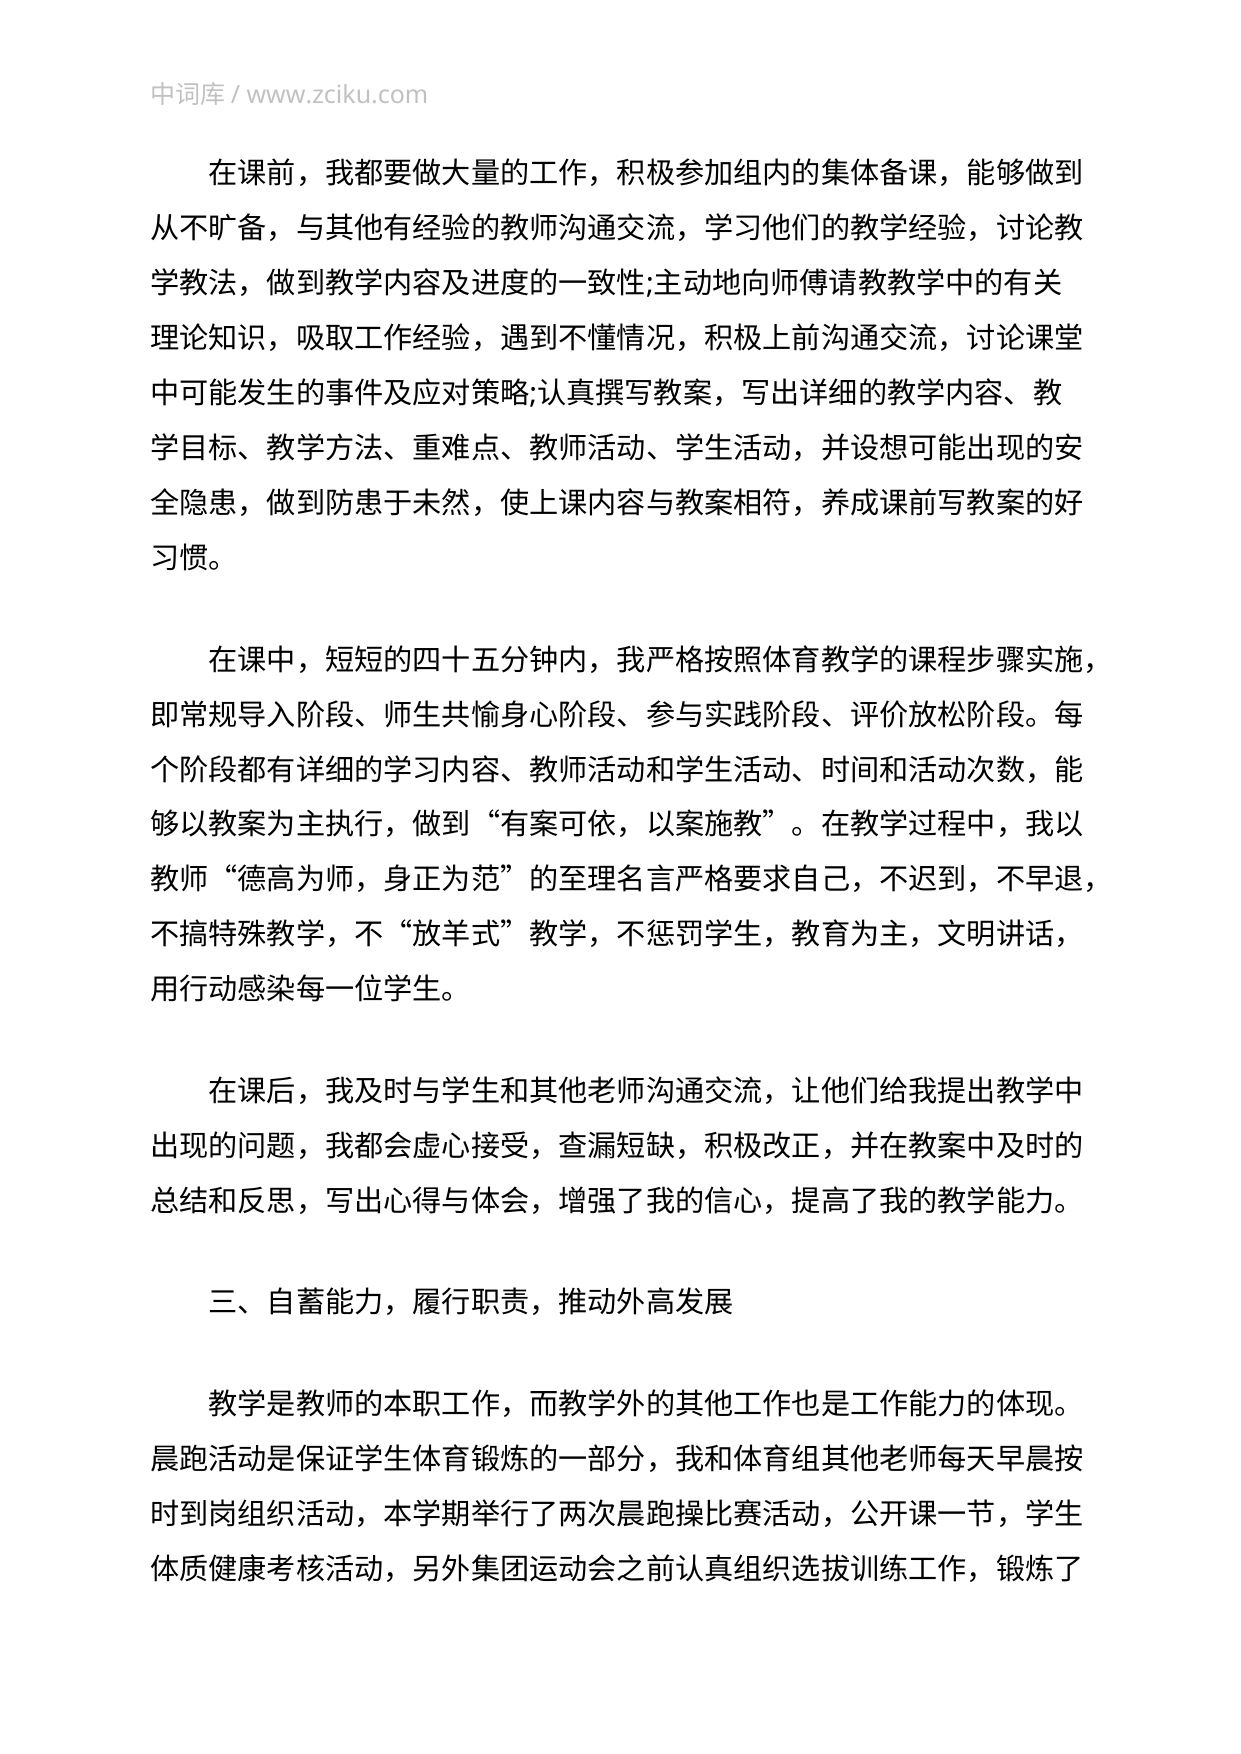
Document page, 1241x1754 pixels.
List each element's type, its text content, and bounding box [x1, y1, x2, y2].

text 在课后，我及时与学生和其他老师沟通交流，让他们给我提出教学中出现的问题，我都会虚心接受，查漏短缺，积极改正，并在教案中及时的总结和反思，写出心得与体会，增强了我的信心，提高了我的教学能力。 [150, 1067, 1090, 1219]
text 在课中，短短的四十五分钟内，我严格按照体育教学的课程步骤实施，即常规导入阶段、师生共愉身心阶段、参与实践阶段、评价放松阶段。每个阶段都有详细的学习内容、教师活动和学生活动、时间和活动次数，能够以教案为主执行，做到“有案可依，以案施教”。在教学过程中，我以教师“德高为师，身正为范”的至理名言严格要求自己，不迟到，不早退，不搞特殊教学，不“放羊式”教学，不惩罚学生，教育为主，文明讲话，用行动感染每一位学生。 [150, 636, 1090, 1008]
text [150, 1381, 1090, 1588]
text 三、自蓄能力，履行职责，推动外高发展 [150, 1279, 1090, 1321]
text 在课前，我都要做大量的工作，积极参加组内的集体备课，能够做到从不旷备，与其他有经验的教师沟通交流，学习他们的教学经验，讨论教学教法，做到教学内容及进度的一致性;主动地向师傅请教教学中的有关理论知识，吸取工作经验，遇到不懂情况，积极上前沟通交流，讨论课堂中可能发生的事件及应对策略;认真撰写教案，写出详细的教学内容、教学目标、教学方法、重难点、教师活动、学生活动，并设想可能出现的安全隐患，做到防患于未然，使上课内容与教案相符，养成课前写教案的好习惯。 [150, 150, 1090, 577]
